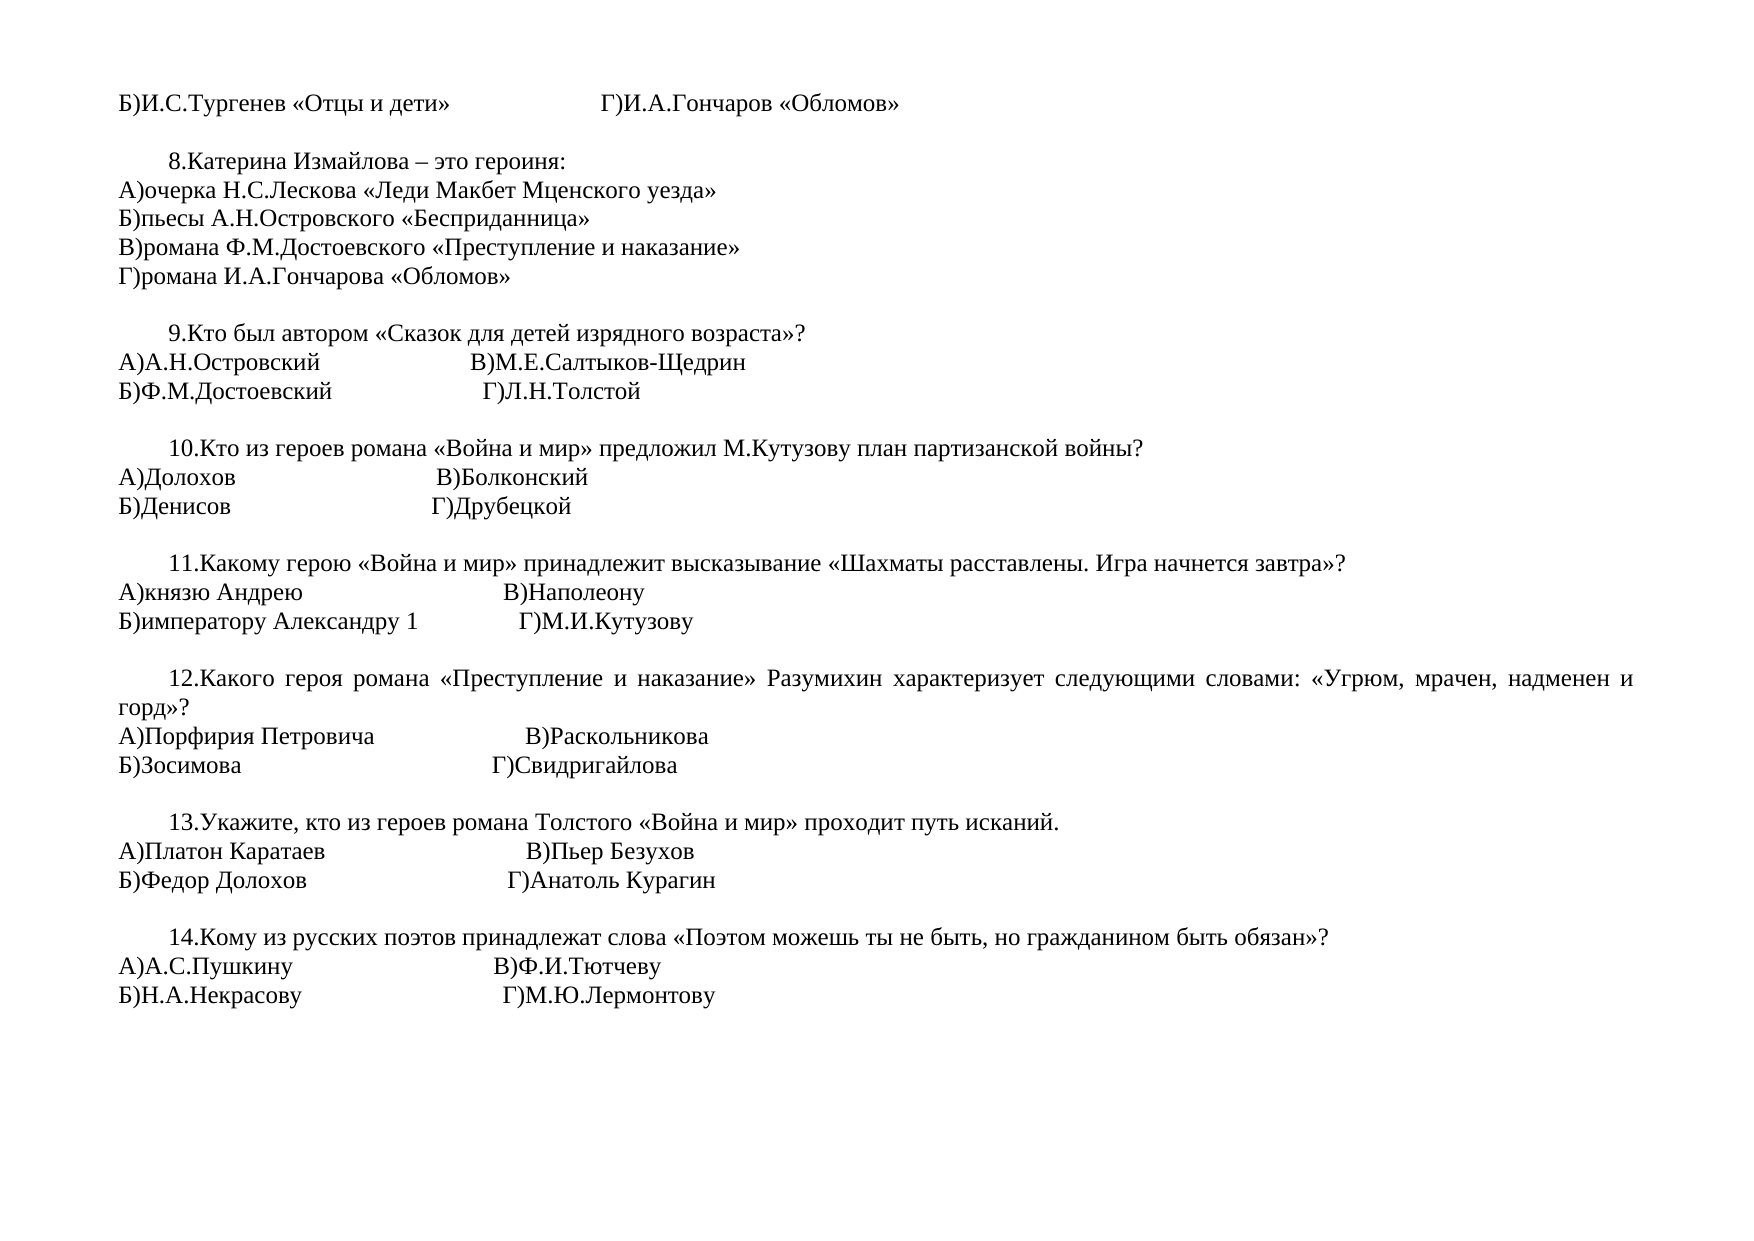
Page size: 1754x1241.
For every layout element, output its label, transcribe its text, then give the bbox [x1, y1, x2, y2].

text Б)императору Александру 1 Г)М.И.Кутузову [118, 606, 1636, 635]
text Б)Зосимова Г)Свидригайлова [118, 750, 1636, 778]
text Б)И.С.Тургенев «Отцы и дети» Г)И.А.Гончаров «Обломов» [118, 88, 1636, 117]
text 13.Укажите, кто из героев романа Толстого «Война и мир» проходит путь исканий. [118, 807, 1636, 836]
text Г)романа И.А.Гончарова «Обломов» [118, 261, 1636, 290]
text А)очерка Н.С.Лескова «Леди Макбет Мценского уезда» [118, 175, 1636, 203]
text Б)пьесы А.Н.Островского «Бесприданница» [118, 203, 1636, 232]
text А)Долохов В)Болконский [118, 462, 1636, 491]
text А)А.С.Пушкину В)Ф.И.Тютчеву [118, 951, 1636, 980]
text А)А.Н.Островский В)М.Е.Салтыков-Щедрин [118, 347, 1636, 376]
text В)романа Ф.М.Достоевского «Преступление и наказание» [118, 232, 1636, 261]
text 14.Кому из русских поэтов принадлежат слова «Поэтом можешь ты не быть, но гражданином быть обязан»? [118, 922, 1636, 951]
text Б)Денисов Г)Друбецкой [118, 491, 1636, 520]
text Б)Федор Долохов Г)Анатоль Курагин [118, 865, 1636, 893]
text А)Платон Каратаев В)Пьер Безухов [118, 836, 1636, 865]
text Б)Ф.М.Достоевский Г)Л.Н.Толстой [118, 376, 1636, 405]
text 8.Катерина Измайлова – это героиня: [118, 146, 1636, 175]
text 10.Кто из героев романа «Война и мир» предложил М.Кутузову план партизанской войны? [118, 433, 1636, 462]
text А)князю Андрею В)Наполеону [118, 577, 1636, 606]
text А)Порфирия Петровича В)Раскольникова [118, 721, 1636, 750]
text 9.Кто был автором «Сказок для детей изрядного возраста»? [118, 318, 1636, 347]
text 12.Какого героя романа «Преступление и наказание» Разумихин характеризует следующими словами: «Угрюм, мрачен, надменен и горд»? [118, 663, 1636, 721]
text Б)Н.А.Некрасову Г)М.Ю.Лермонтову [118, 980, 1636, 1008]
text 11.Какому герою «Война и мир» принадлежит высказывание «Шахматы расставлены. Игра начнется завтра»? [118, 548, 1636, 577]
